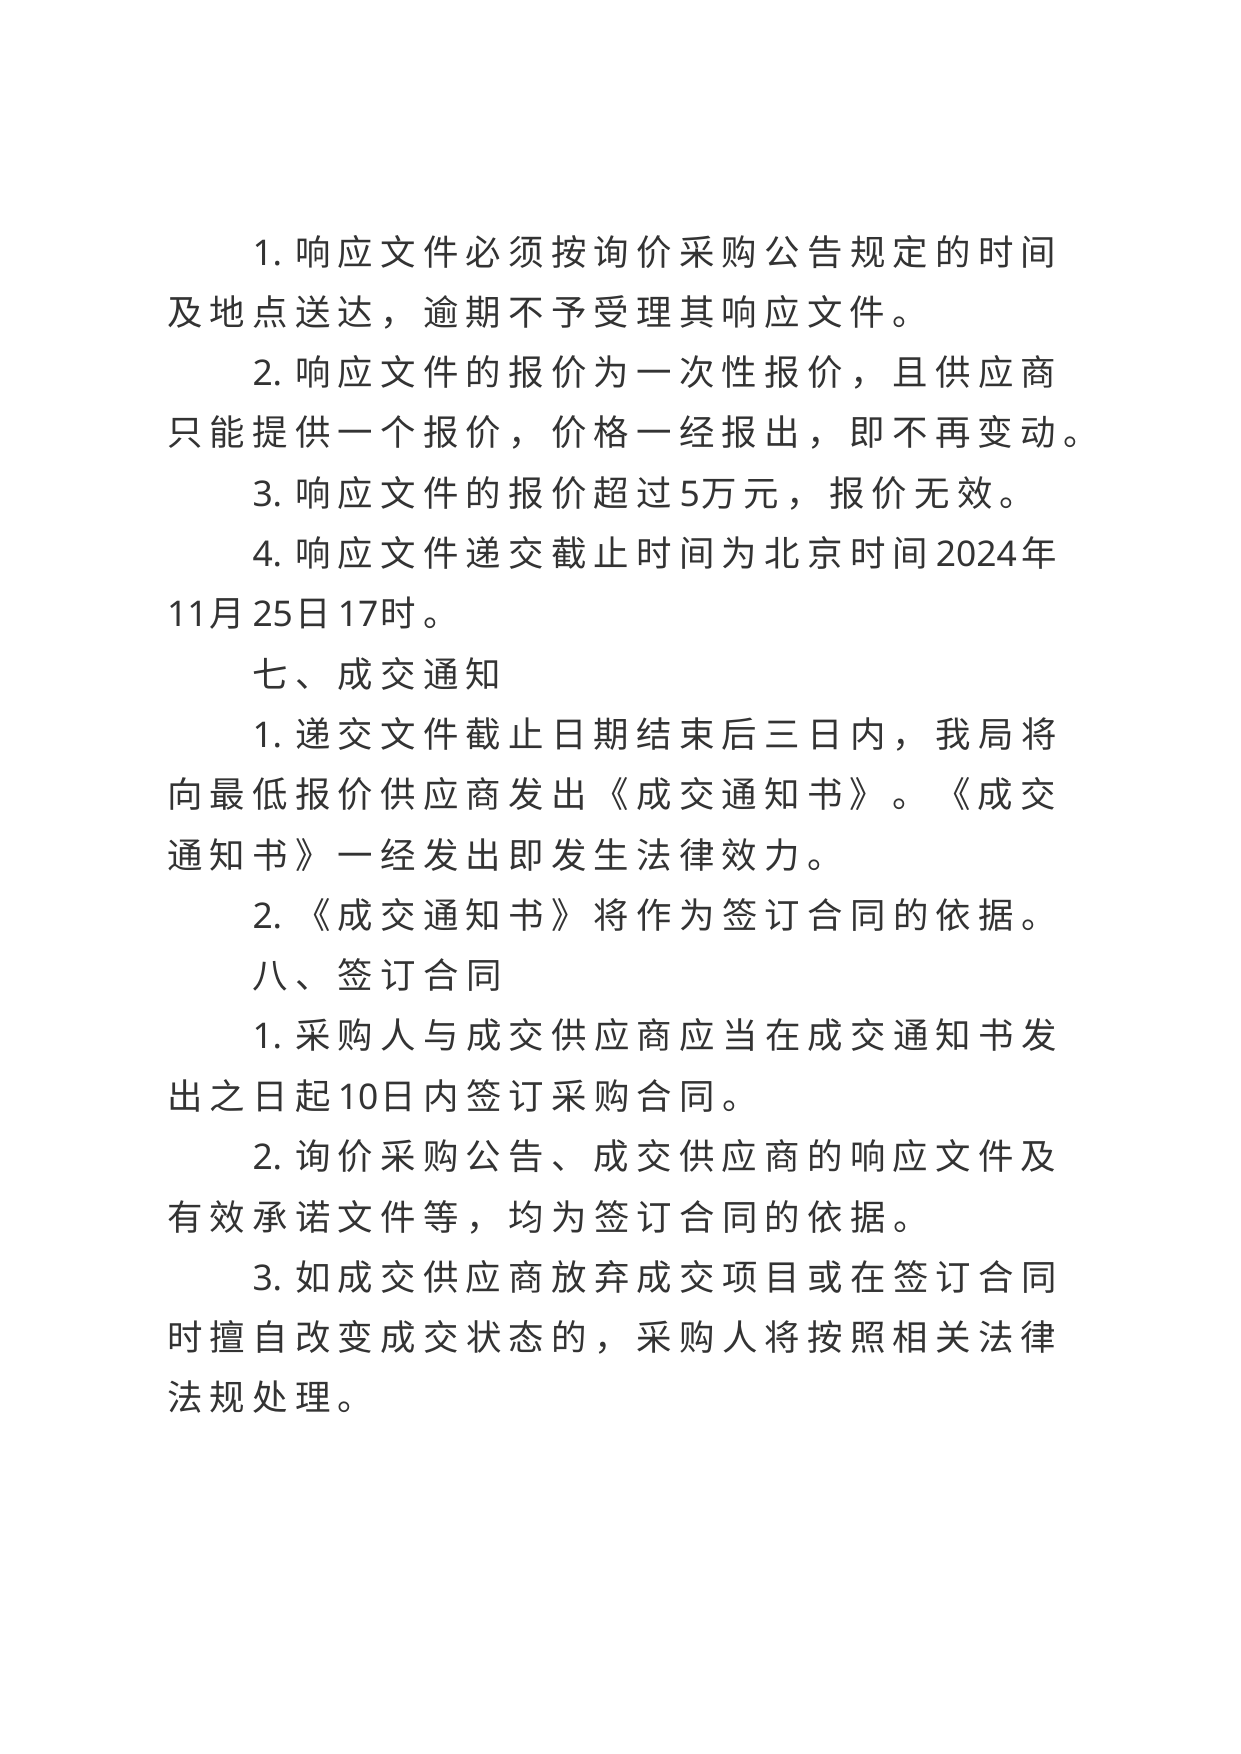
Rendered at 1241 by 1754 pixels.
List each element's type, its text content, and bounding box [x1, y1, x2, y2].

text 4.响应文件递交截止时间为北京时间2024年11月25日17时。 [167, 521, 1085, 642]
text 2.《成交通知书》将作为签订合同的依据。 [167, 883, 1085, 943]
text 八、签订合同 [167, 943, 1085, 1003]
text 2.询价采购公告、成交供应商的响应文件及有效承诺文件等，均为签订合同的依据。 [167, 1124, 1085, 1245]
text 3.如成交供应商放弃成交项目或在签订合同时擅自改变成交状态的，采购人将按照相关法律法规处理。 [167, 1245, 1085, 1426]
text 七、成交通知 [167, 642, 1085, 702]
text 3.响应文件的报价超过5万元，报价无效。 [167, 461, 1085, 521]
text 2.响应文件的报价为一次性报价，且供应商只能提供一个报价，价格一经报出，即不再变动。 [167, 340, 1085, 461]
text 1.响应文件必须按询价采购公告规定的时间及地点送达，逾期不予受理其响应文件。 [167, 219, 1085, 340]
text 1.递交文件截止日期结束后三日内，我局将向最低报价供应商发出《成交通知书》。《成交通知书》一经发出即发生法律效力。 [167, 702, 1085, 883]
text 1.采购人与成交供应商应当在成交通知书发出之日起10日内签订采购合同。 [167, 1003, 1085, 1124]
